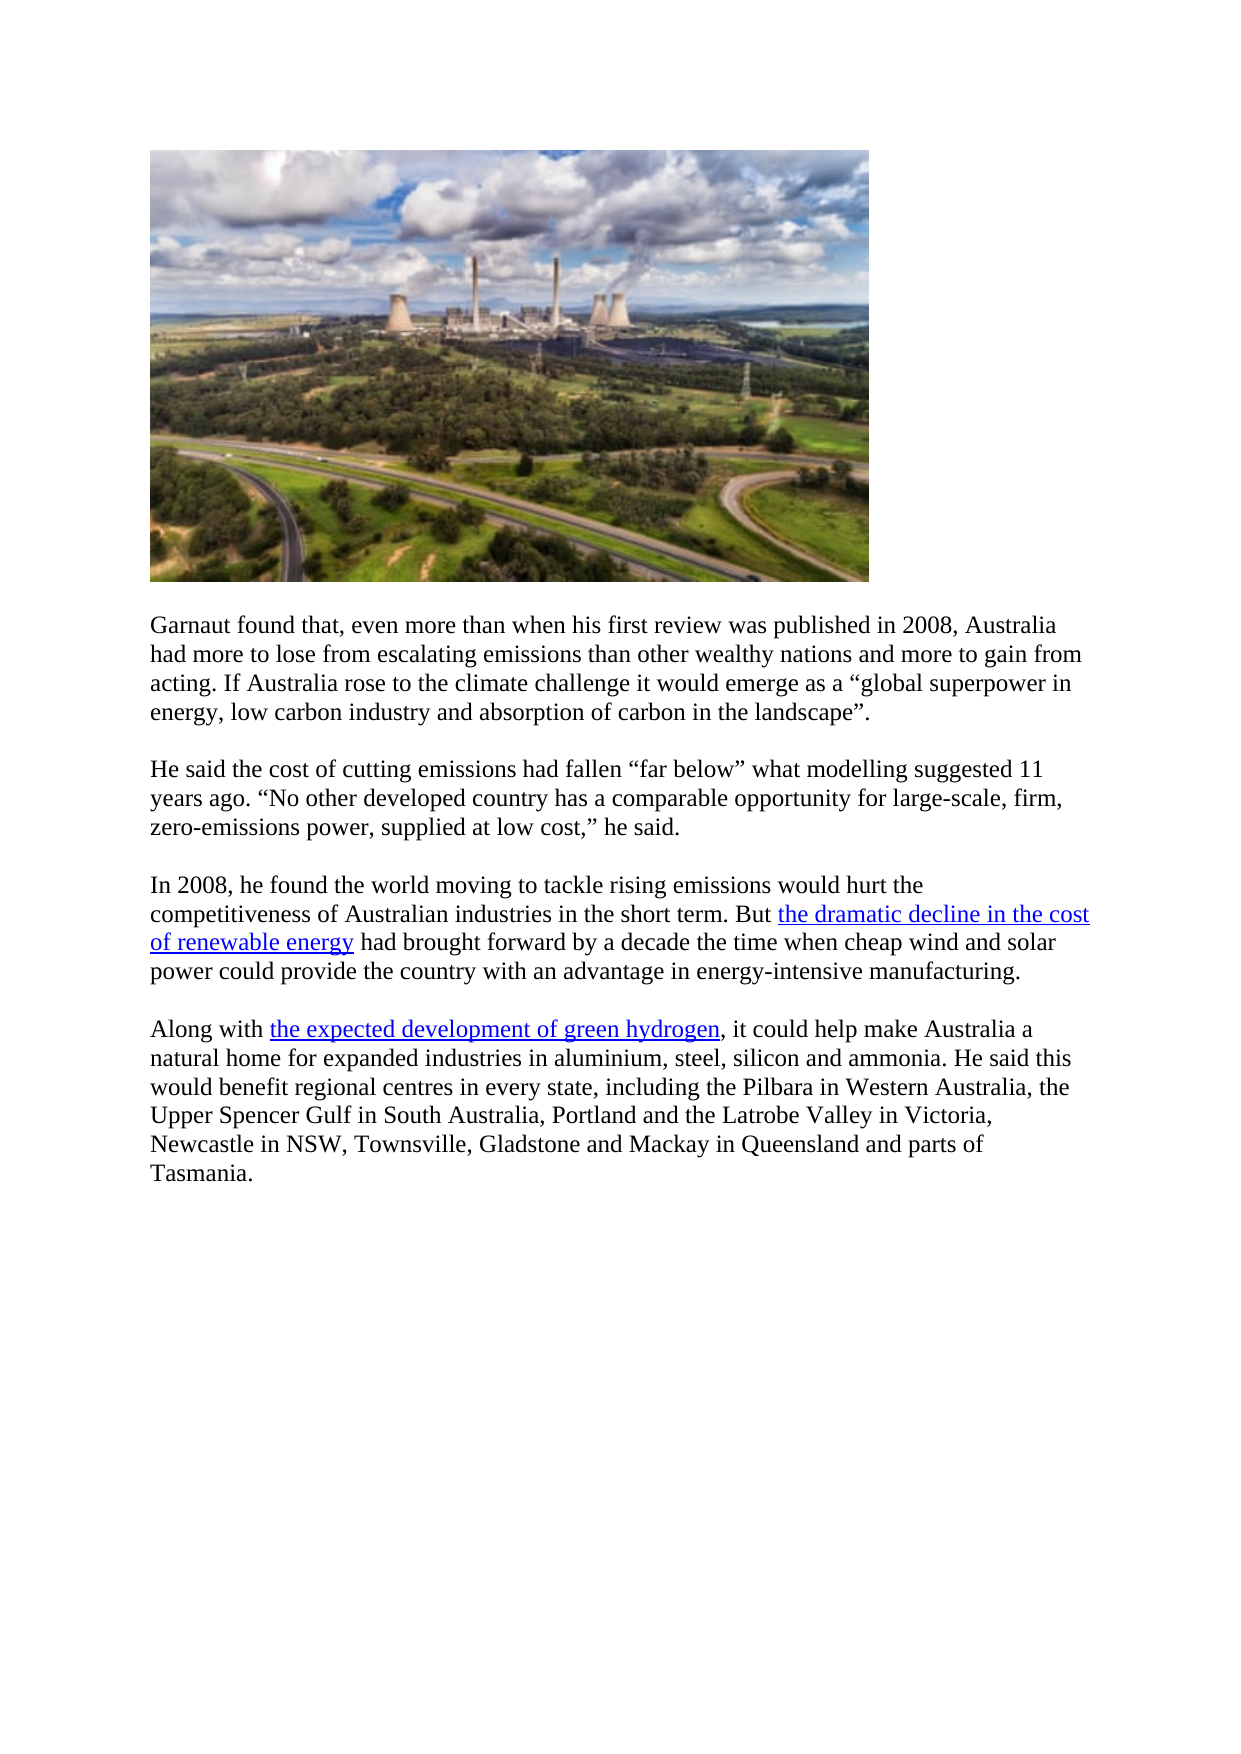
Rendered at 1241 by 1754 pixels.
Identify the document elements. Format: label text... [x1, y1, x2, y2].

text Garnaut found that, even more than when his first review was published in 2008, Australia had more to lose from escalating emissions than other wealthy nations and more to gain from acting. If Australia rose to the climate challenge it would emerge as a “global superpower in energy, low carbon industry and absorption of carbon in the landscape”. [150, 610, 1090, 725]
text In 2008, he found the world moving to tackle rising emissions would hurt the competitiveness of Australian industries in the short term. But the dramatic decline in the cost of renewable energy had brought forward by a decade the time when cheap wind and solar power could provide the country with an advantage in energy-intensive manufacturing. [150, 870, 1090, 985]
text Along with the expected development of green hydrogen, it could help make Australia a natural home for expanded industries in aluminium, steel, silicon and ammonia. He said this would benefit regional centres in every state, including the Pilbara in Western Australia, the Upper Spencer Gulf in South Australia, Portland and the Latrobe Valley in Victoria, Newcastle in NSW, Townsville, Gladstone and Mackay in Queensland and parts of Tasmania. [150, 1014, 1090, 1187]
text He said the cost of cutting emissions had fallen “far below” what modelling suggested 11 years ago. “No other developed country has a comparable opportunity for large-scale, firm, zero-emissions power, supplied at low cost,” he said. [150, 754, 1090, 841]
picture [150, 150, 869, 582]
